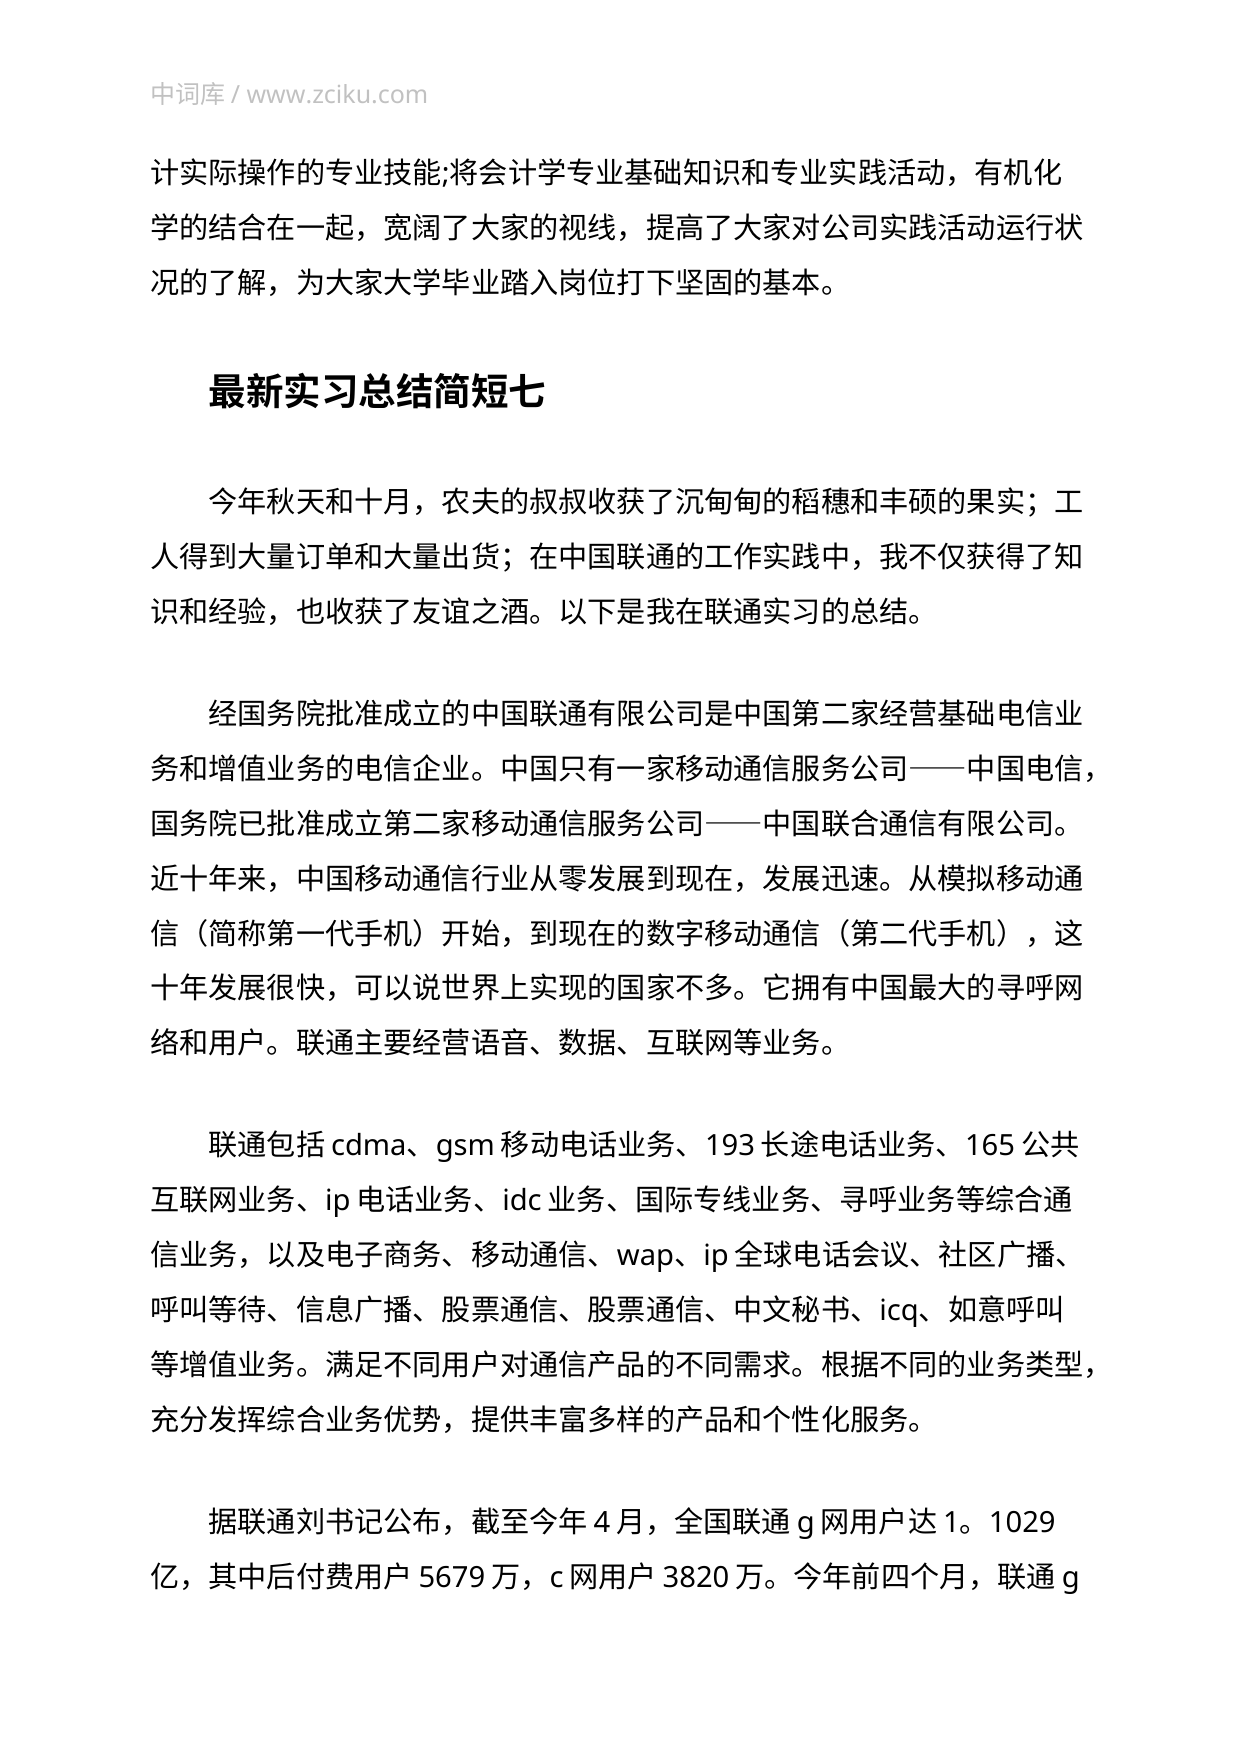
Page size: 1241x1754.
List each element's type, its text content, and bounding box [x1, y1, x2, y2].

text 今年秋天和十月，农夫的叔叔收获了沉甸甸的稻穗和丰硕的果实；工人得到大量订单和大量出货；在中国联通的工作实践中，我不仅获得了知识和经验，也收获了友谊之酒。以下是我在联通实习的总结。 [150, 479, 1090, 631]
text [150, 150, 1090, 302]
text 联通包括cdma、gsm移动电话业务、193长途电话业务、165公共互联网业务、ip电话业务、idc业务、国际专线业务、寻呼业务等综合通信业务，以及电子商务、移动通信、wap、ip全球电话会议、社区广播、呼叫等待、信息广播、股票通信、股票通信、中文秘书、icq、如意呼叫等增值业务。满足不同用户对通信产品的不同需求。根据不同的业务类型，充分发挥综合业务优势，提供丰富多样的产品和个性化服务。 [150, 1122, 1090, 1439]
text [150, 1498, 1090, 1596]
text 最新实习总结简短七 [150, 362, 1090, 416]
text 经国务院批准成立的中国联通有限公司是中国第二家经营基础电信业务和增值业务的电信企业。中国只有一家移动通信服务公司——中国电信，国务院已批准成立第二家移动通信服务公司——中国联合通信有限公司。近十年来，中国移动通信行业从零发展到现在，发展迅速。从模拟移动通信（简称第一代手机）开始，到现在的数字移动通信（第二代手机），这十年发展很快，可以说世界上实现的国家不多。它拥有中国最大的寻呼网络和用户。联通主要经营语音、数据、互联网等业务。 [150, 691, 1090, 1062]
